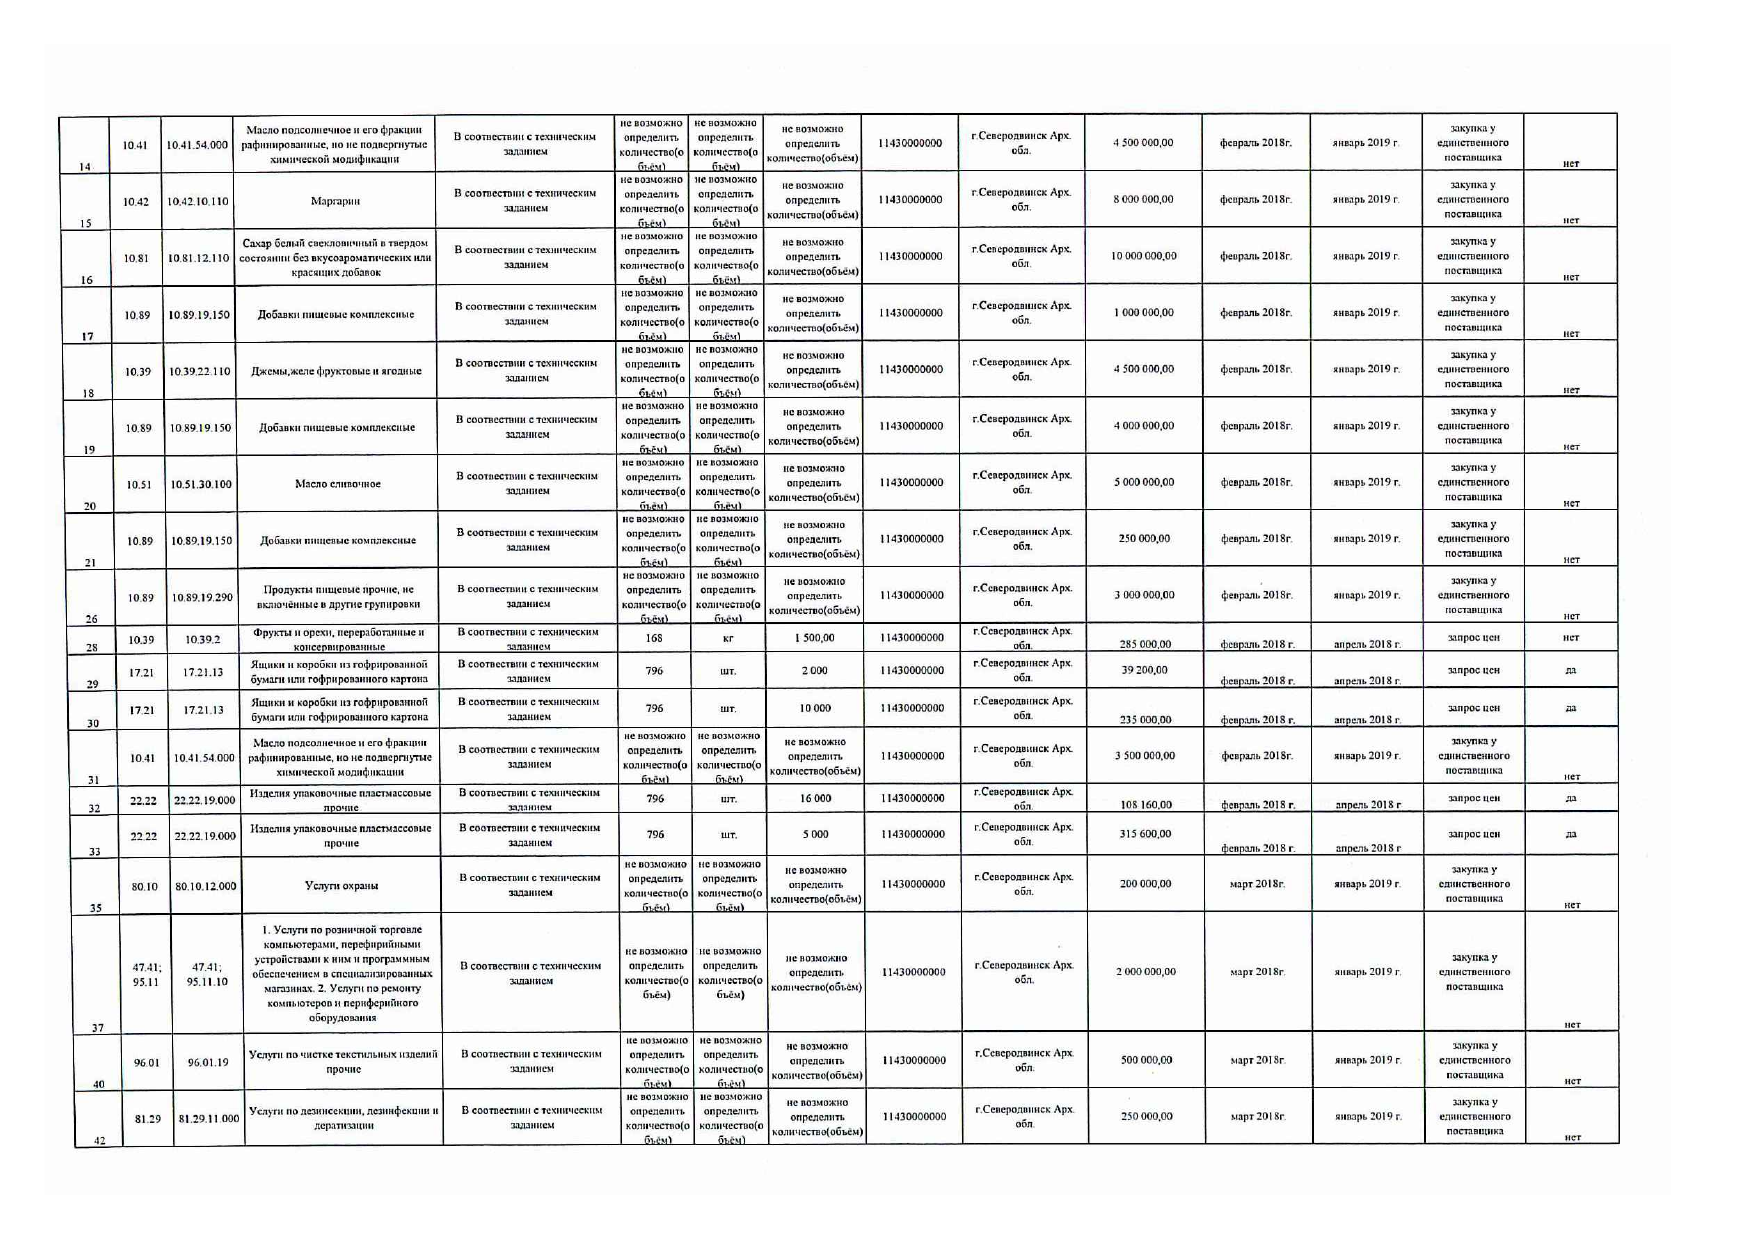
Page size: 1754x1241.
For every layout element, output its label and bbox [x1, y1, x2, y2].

picture [44, 44, 1671, 1195]
